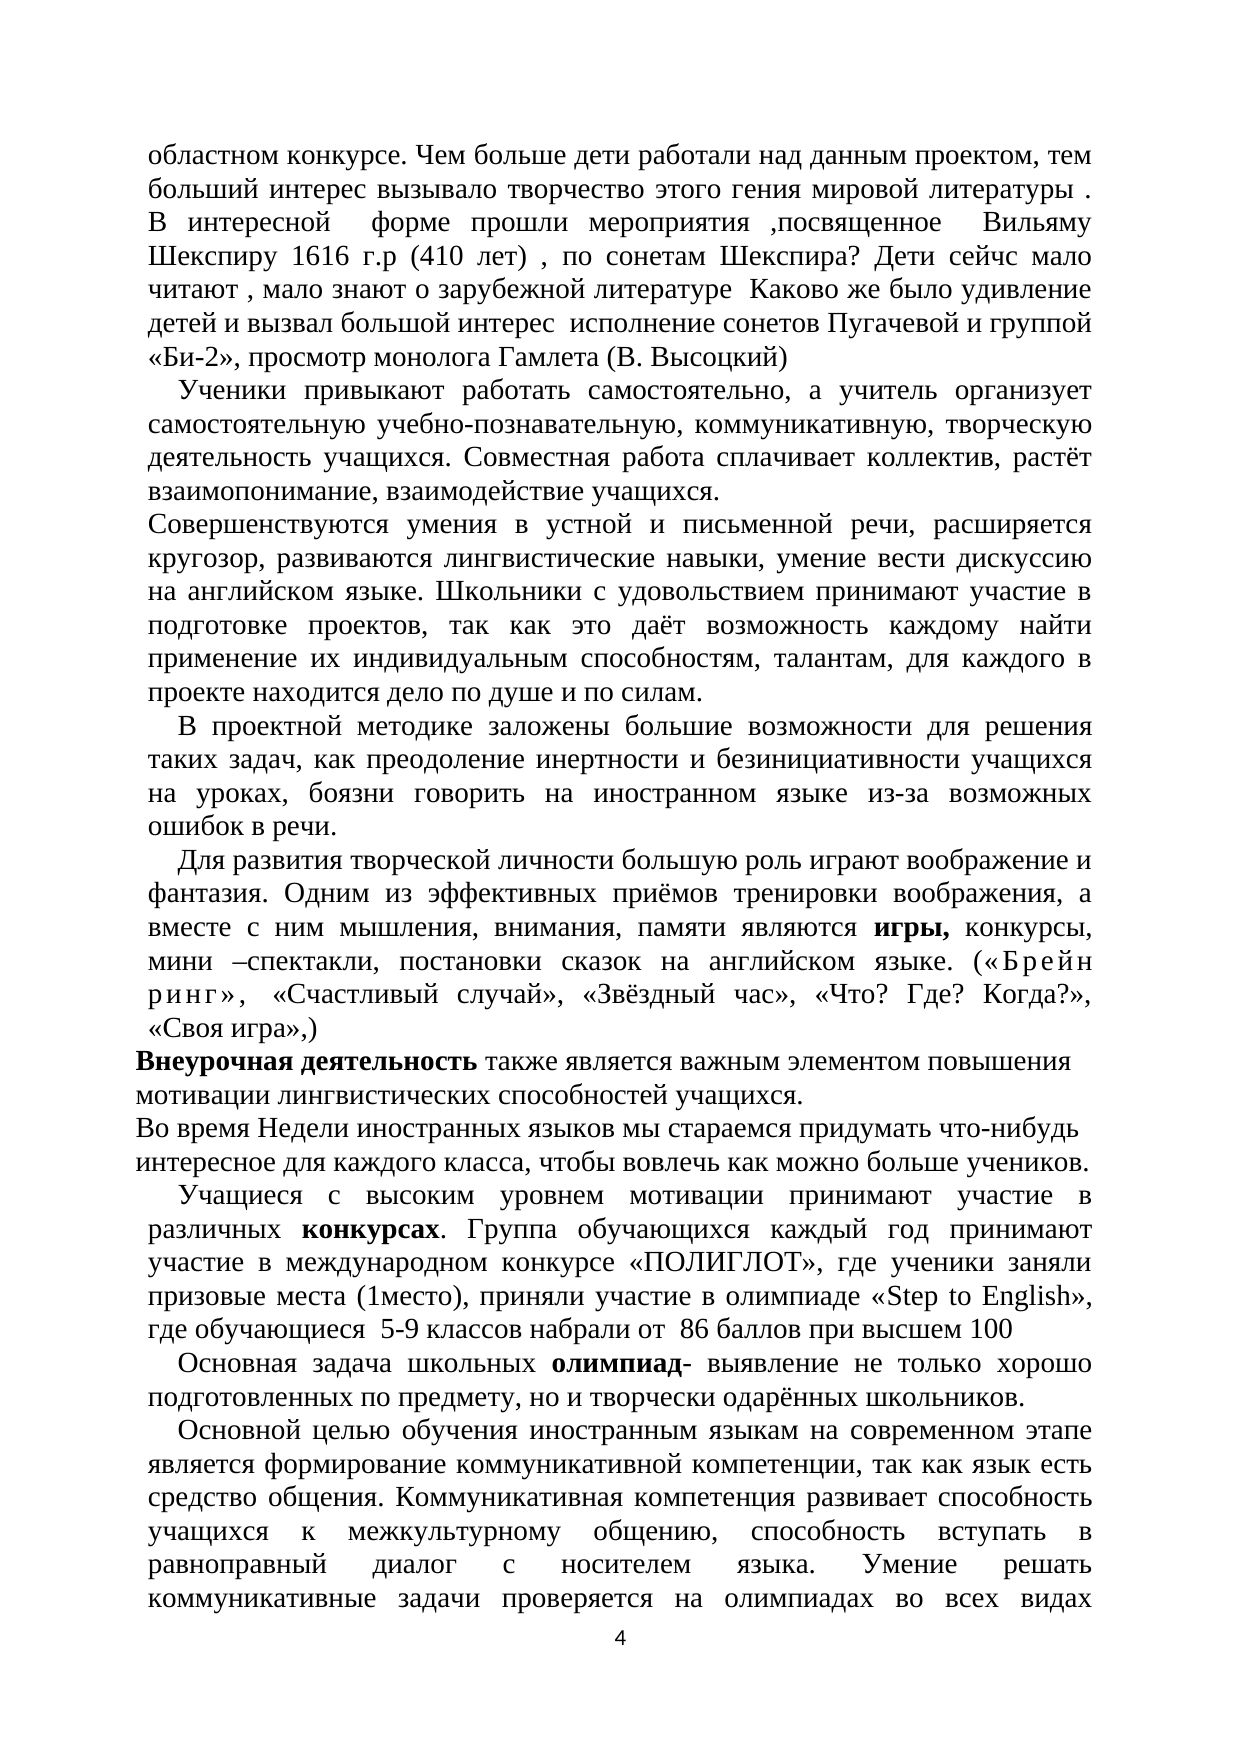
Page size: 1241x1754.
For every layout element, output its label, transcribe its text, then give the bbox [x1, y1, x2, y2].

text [148, 1412, 1093, 1613]
text Для развития творческой личности большую роль играют воображение и фантазия. Одним из эффективных приёмов тренировки воображения, а вместе с ним мышления, внимания, памяти являются игры, конкурсы, мини –спектакли, постановки сказок на английском языке. («Брейн ринг», «Счастливый случай», «Звёздный час», «Что? Где? Когда?», «Своя игра»,) [148, 842, 1092, 1043]
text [148, 137, 1093, 372]
text Ученики привыкают работать самостоятельно, а учитель организует самостоятельную учебно-познавательную, коммуникативную, творческую деятельность учащихся. Совместная работа сплачивает коллектив, растёт взаимопонимание, взаимодействие учащихся. [148, 372, 1093, 506]
text В проектной методике заложены большие возможности для решения таких задач, как преодоление инертности и безинициативности учащихся на уроках, боязни говорить на иностранном языке из-за возможных ошибок в речи. [148, 708, 1093, 842]
text Во время Недели иностранных языков мы стараемся придумать что-нибудь интересное для каждого класса, чтобы вовлечь как можно больше учеников. [135, 1110, 1105, 1177]
text Учащиеся с высоким уровнем мотивации принимают участие в различных конкурсах. Группа обучающихся каждый год принимают участие в международном конкурсе «ПОЛИГЛОТ», где ученики заняли призовые места (1место), приняли участие в олимпиаде «Step to English», где обучающиеся 5-9 классов набрали от 86 баллов при высшем 100 [148, 1177, 1093, 1345]
text Внеурочная деятельность также является важным элементом повышения мотивации лингвистических способностей учащихся. [135, 1043, 1105, 1110]
text Основная задача школьных олимпиад- выявление не только хорошо подготовленных по предмету, но и творчески одарённых школьников. [148, 1345, 1092, 1412]
text Совершенствуются умения в устной и письменной речи, расширяется кругозор, развиваются лингвистические навыки, умение вести дискуссию на английском языке. Школьники с удовольствием принимают участие в подготовке проектов, так как это даёт возможность каждому найти применение их индивидуальным способностям, талантам, для каждого в проекте находится дело по душе и по силам. [148, 506, 1093, 708]
